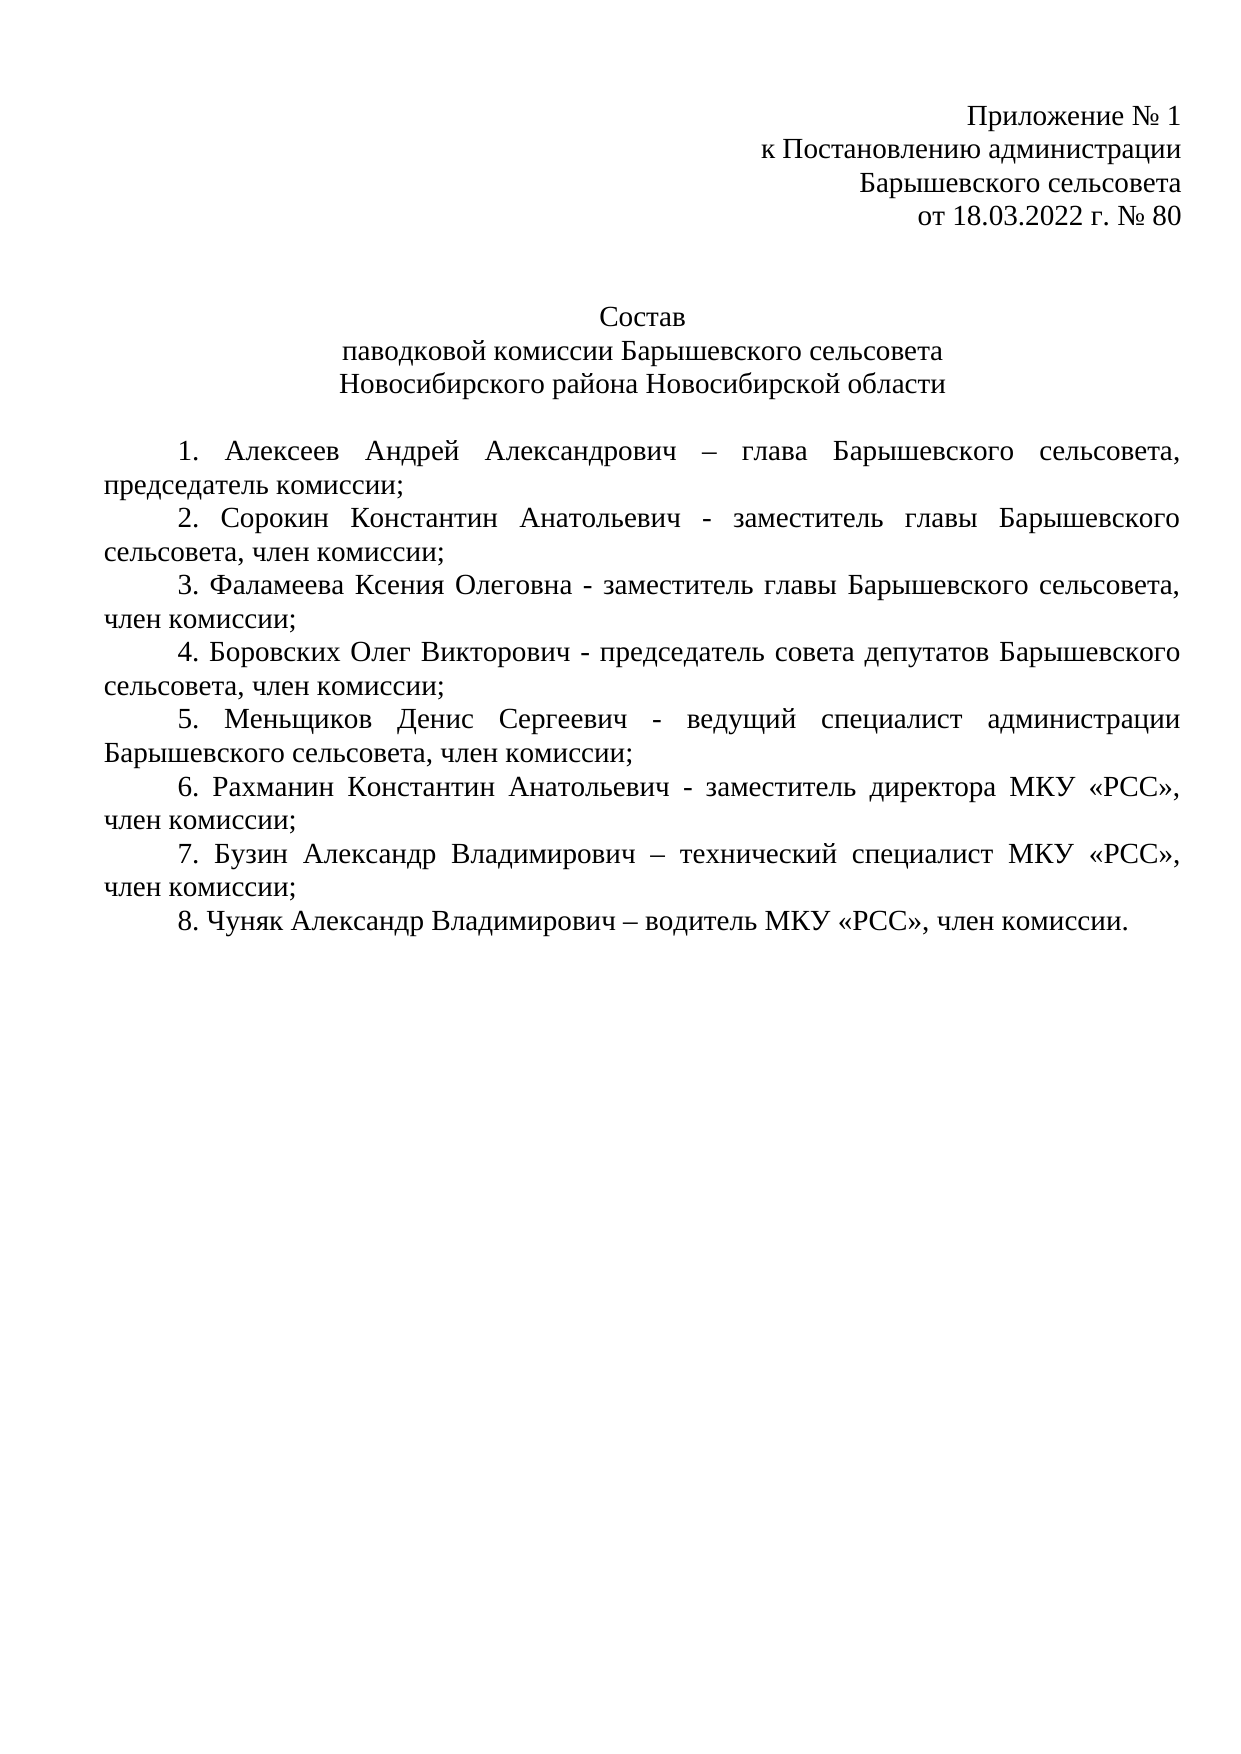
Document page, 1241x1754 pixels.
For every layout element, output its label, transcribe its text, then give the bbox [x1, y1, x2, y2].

text к Постановлению администрации [103, 131, 1181, 165]
text 5. Меньщиков Денис Сергеевич - ведущий специалист администрации Барышевского сельсовета, член комиссии; [103, 702, 1181, 769]
text 1. Алексеев Андрей Александрович – глава Барышевского сельсовета, председатель комиссии; [103, 433, 1181, 500]
text 2. Сорокин Константин Анатольевич - заместитель главы Барышевского сельсовета, член комиссии; [103, 500, 1181, 567]
text 4. Боровских Олег Викторович - председатель совета депутатов Барышевского сельсовета, член комиссии; [103, 634, 1181, 702]
text 3. Фаламеева Ксения Олеговна - заместитель главы Барышевского сельсовета, член комиссии; [103, 567, 1181, 634]
text 7. Бузин Александр Владимирович – технический специалист МКУ «РСС», член комиссии; [103, 836, 1181, 903]
text паводковой комиссии Барышевского сельсовета [103, 333, 1181, 366]
text Приложение № 1 [103, 98, 1181, 131]
text Барышевского сельсовета [103, 165, 1181, 198]
text от 18.03.2022 г. № 80 [103, 198, 1181, 232]
text 8. Чуняк Александр Владимирович – водитель МКУ «РСС», член комиссии. [103, 903, 1181, 936]
text 6. Рахманин Константин Анатольевич - заместитель директора МКУ «РСС», член комиссии; [103, 769, 1181, 836]
text Новосибирского района Новосибирской области [103, 366, 1181, 400]
text Состав [103, 299, 1181, 333]
